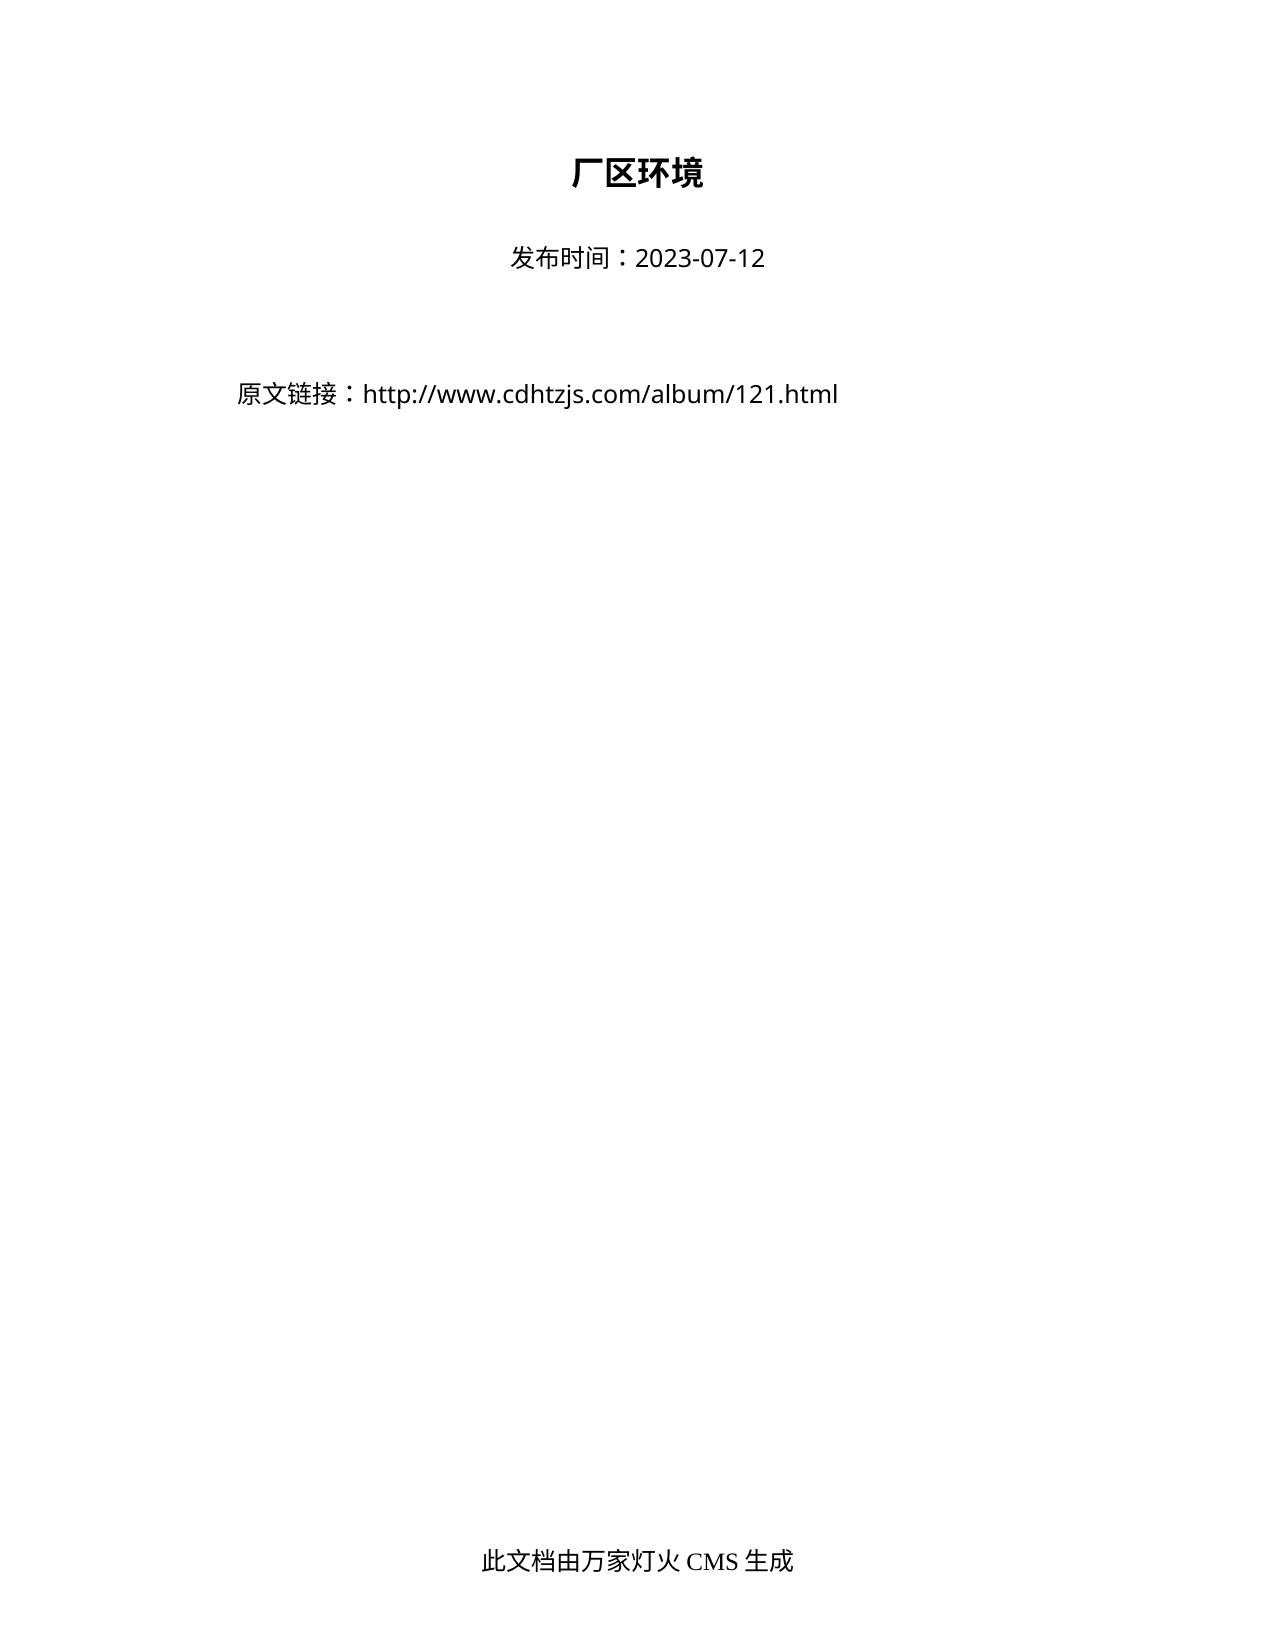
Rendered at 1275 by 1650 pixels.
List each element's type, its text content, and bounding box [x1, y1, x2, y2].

text 原文链接：http://www.cdhtzjs.com/album/121.html [187, 377, 1087, 411]
text 厂区环境 [187, 150, 1087, 195]
text 发布时间：2023-07-12 [187, 241, 1087, 275]
